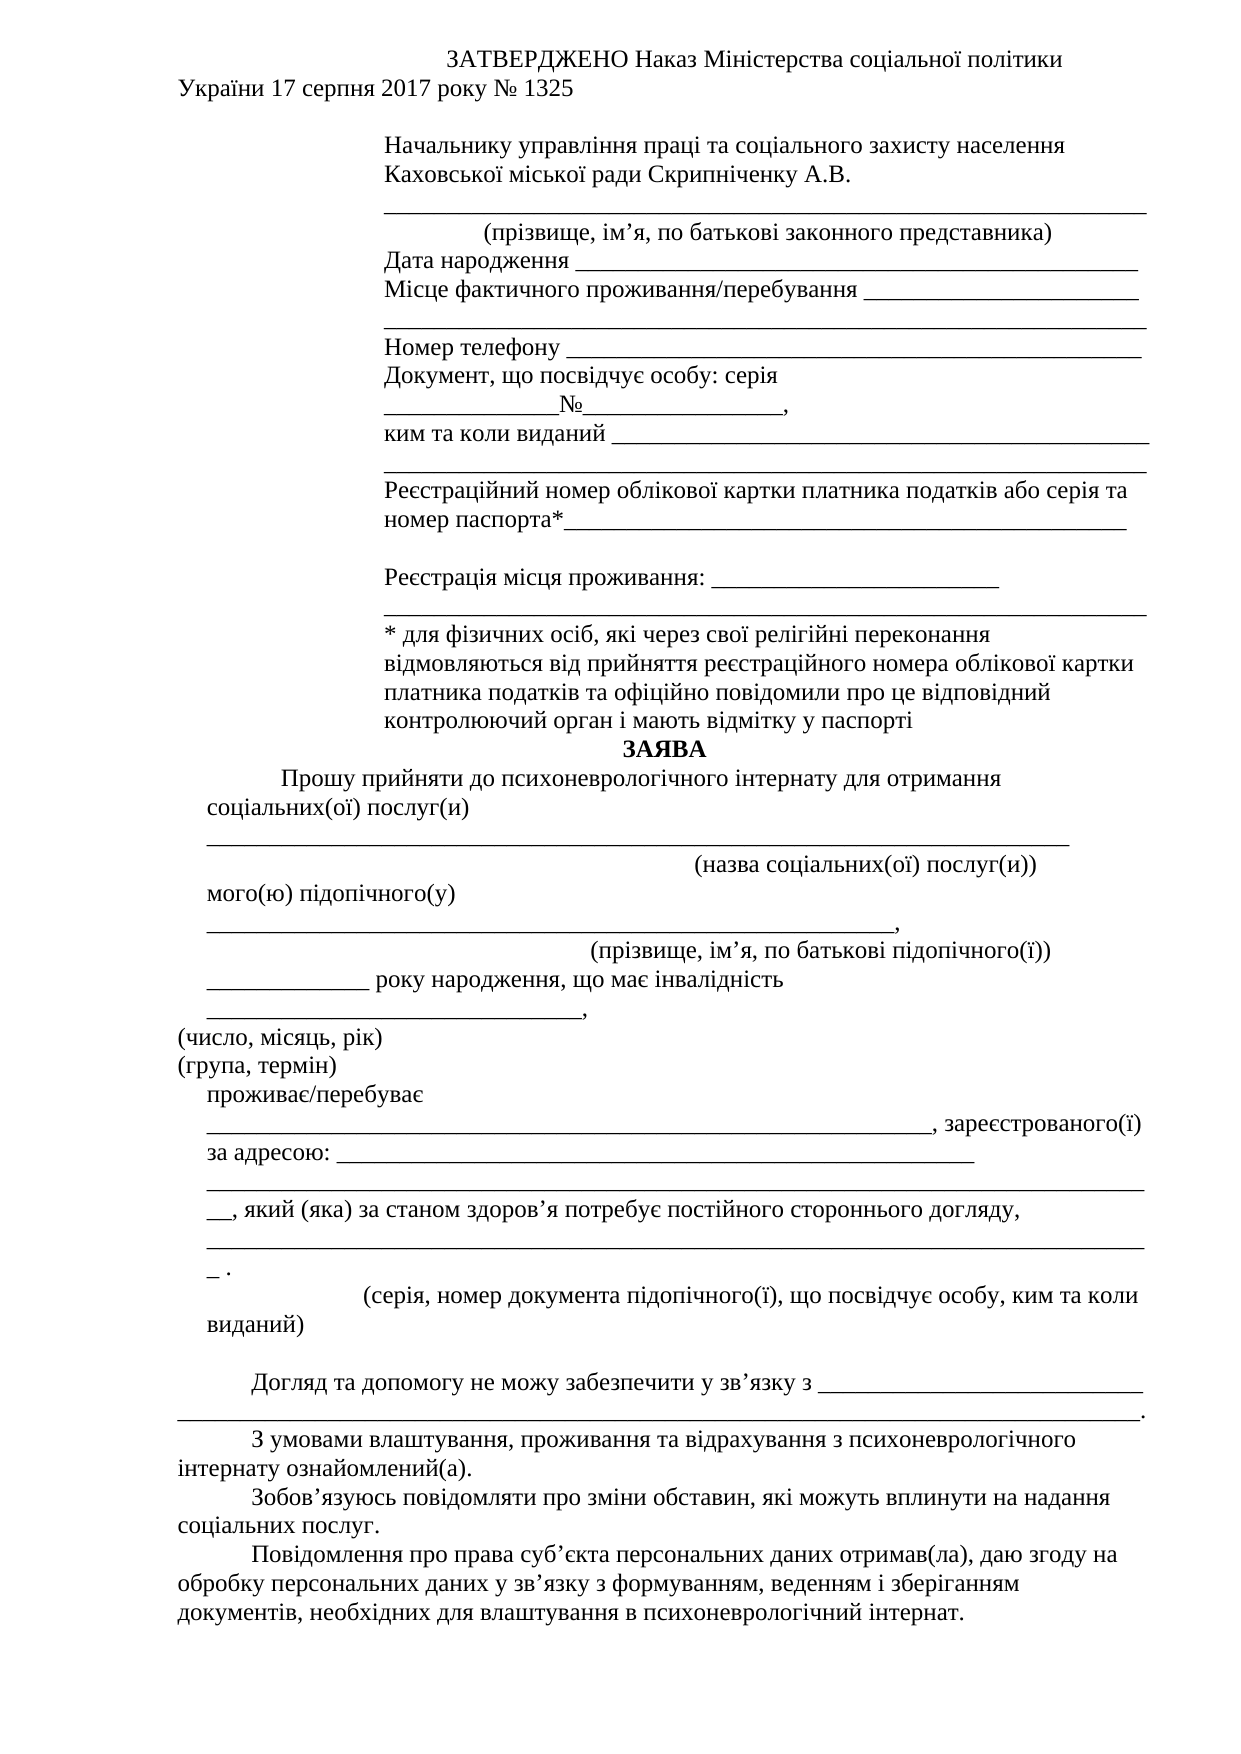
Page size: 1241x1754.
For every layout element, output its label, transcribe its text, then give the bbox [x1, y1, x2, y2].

text ЗАЯВА [177, 734, 1152, 763]
text Місце фактичного проживання/перебування ______________________ [384, 274, 1152, 303]
text _____________ року народження, що має інвалідність ______________________________, [207, 964, 1152, 1022]
text Прошу прийняти до психоневрологічного інтернату для отримання соціальних(ої) послуг(и) _____________________________________________________________________ [207, 763, 1152, 849]
text Зобов’язуюсь повідомляти про зміни обставин, які можуть вплинути на надання соціальних послуг. [177, 1482, 1152, 1539]
text _____________________________________________________________________________, який (яка) за станом здоров’я потребує постійного стороннього догляду, ____________________________________________________________________________ . [207, 1166, 1152, 1281]
text * для фізичних осіб, які через свої релігійні переконання відмовляються від прийняття реєстраційного номера облікової картки платника податків та офіційно повідомили про це відповідний контролюючий орган і мають відмітку у паспорті [384, 619, 1152, 734]
text (число, місяць, рік) (група, термін) [177, 1022, 1152, 1079]
text _____________________________________________________________ [384, 188, 1152, 217]
text (прізвище, ім’я, по батькові підопічного(ї)) [177, 936, 1152, 964]
text (серія, номер документа підопічного(ї), що посвідчує особу, ким та коли виданий) [207, 1281, 1152, 1338]
text Реєстрація місця проживання: _______________________ _____________________________________________________________ [384, 562, 1152, 619]
text Дата народження _____________________________________________ [384, 246, 1152, 274]
text ким та коли виданий ___________________________________________ [384, 418, 1152, 447]
text (прізвище, ім’я, по батькові законного представника) [384, 217, 1152, 246]
text Повідомлення про права суб’єкта персональних даних отримав(ла), даю згоду на обробку персональних даних у зв’язку з формуванням, веденням і зберіганням документів, необхідних для влаштування в психоневрологічний інтернат. [177, 1539, 1152, 1626]
text Номер телефону ______________________________________________ [384, 332, 1152, 361]
text Начальнику управління праці та соціального захисту населення Каховської міської ради Скрипніченку А.В. [384, 131, 1152, 188]
text _____________________________________________________________________________. [177, 1396, 1152, 1424]
text _____________________________________________________________ [384, 303, 1152, 332]
text Документ, що посвідчує особу: серія ______________№________________, [384, 361, 1152, 418]
text З умовами влаштування, проживання та відрахування з психоневрологічного інтернату ознайомлений(а). [177, 1424, 1152, 1482]
text (назва соціальних(ої) послуг(и)) [207, 849, 1152, 878]
text _____________________________________________________________ [384, 447, 1152, 476]
text мого(ю) підопічного(у) _______________________________________________________, [207, 878, 1152, 936]
text проживає/перебуває __________________________________________________________, зареєстрованого(ї) за адресою: ___________________________________________________ [207, 1079, 1152, 1166]
text ЗАТВЕРДЖЕНО Наказ Міністерства соціальної політики України 17 серпня 2017 року № 1325 [177, 44, 1152, 102]
text Реєстраційний номер облікової картки платника податків або серія та номер паспорта*_____________________________________________ [384, 476, 1152, 533]
text Догляд та допомогу не можу забезпечити у зв’язку з __________________________ [177, 1367, 1152, 1396]
